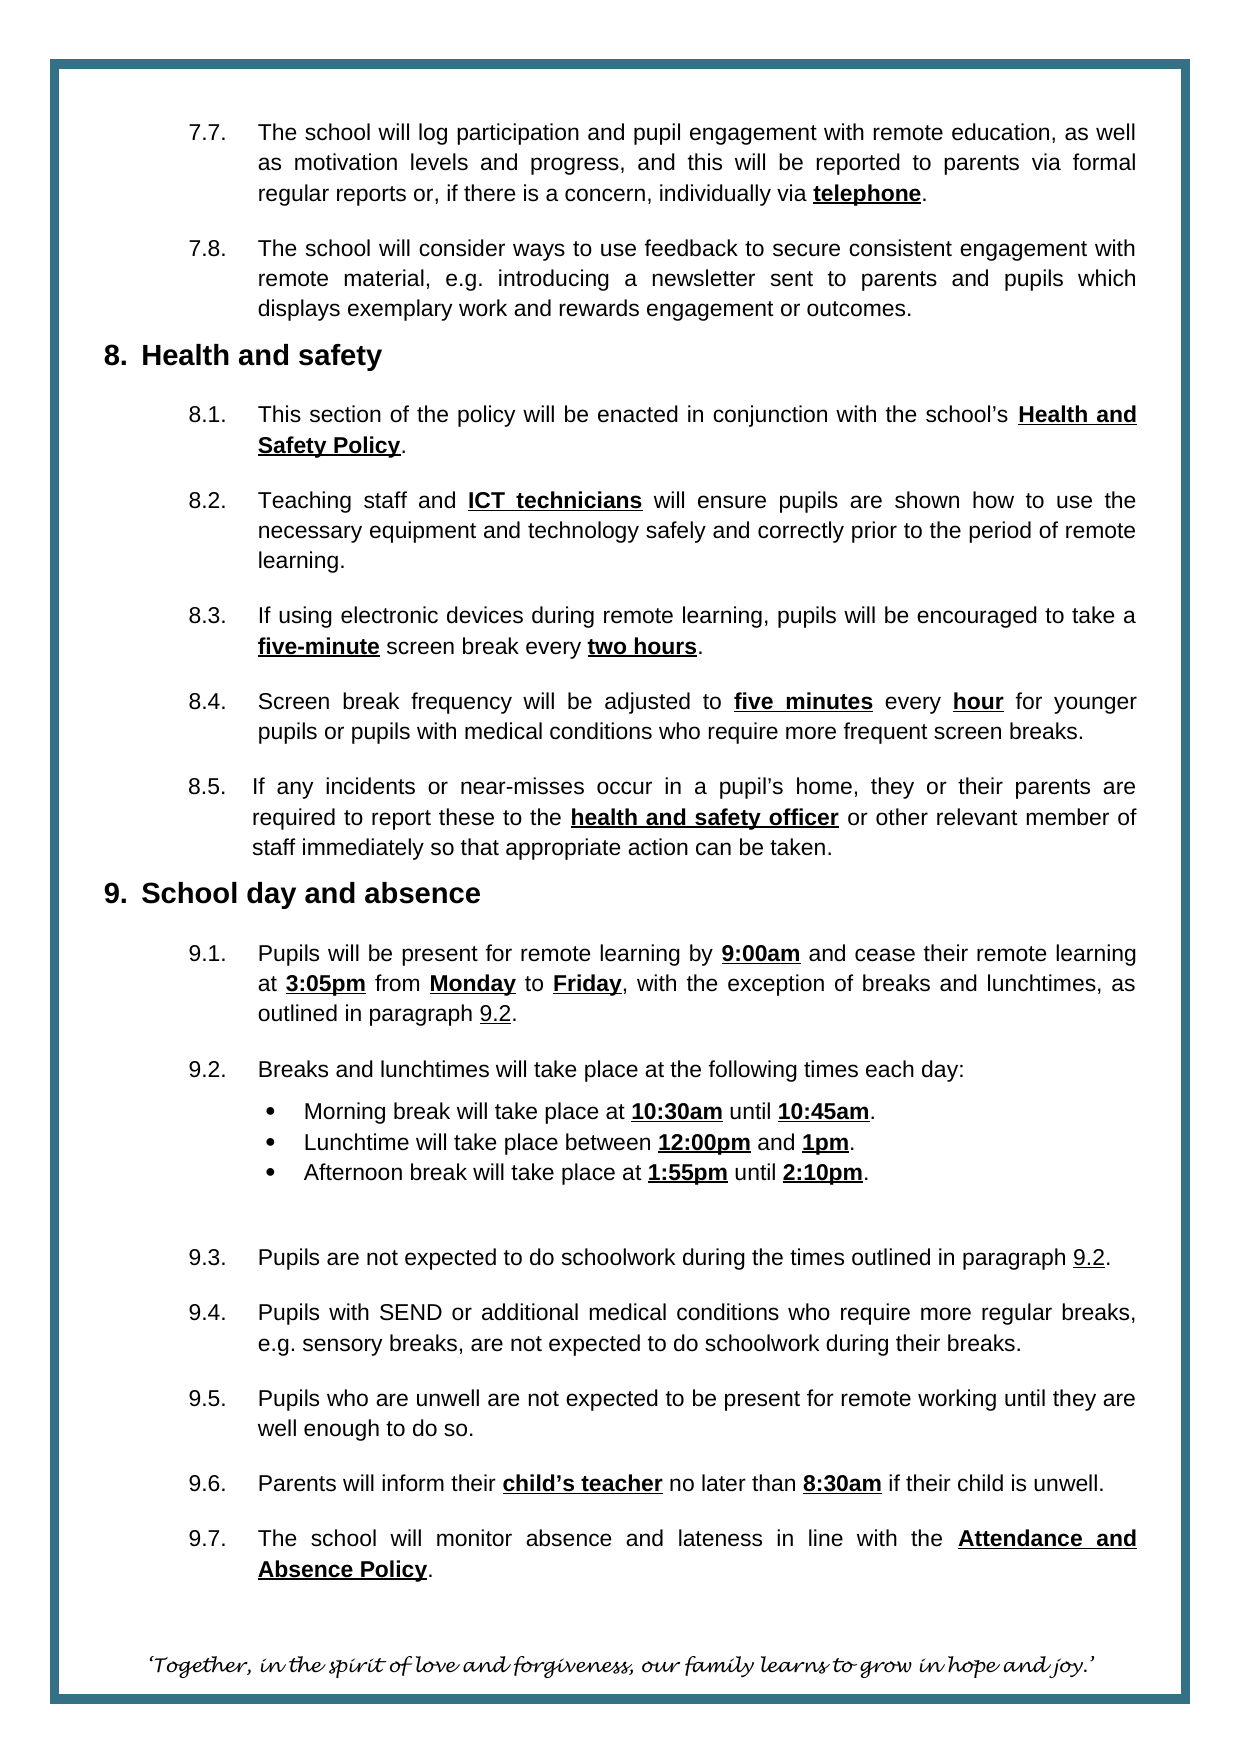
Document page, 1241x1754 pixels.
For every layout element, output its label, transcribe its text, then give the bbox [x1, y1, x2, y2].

text Breaks and lunchtimes will take place at the following times each day: [207, 1056, 1137, 1082]
subtitle School day and absence [103, 876, 1137, 910]
text Lunchtime will take place between 12:00pm and 1pm. [266, 1128, 1137, 1155]
text Parents will inform their child’s teacher no later than 8:30am if their child is unwell. [207, 1470, 1137, 1497]
text The school will monitor absence and lateness in line with the Attendance and Absence Policy. [207, 1525, 1137, 1582]
subtitle Health and safety [103, 338, 1137, 371]
text The school will consider ways to use feedback to secure consistent engagement with remote material, e.g. introducing a newsletter sent to parents and pupils which displays exemplary work and rewards engagement or outcomes. [207, 235, 1137, 322]
text Afternoon break will take place at 1:55pm until 2:10pm. [266, 1159, 1137, 1185]
text Pupils are not expected to do schoolwork during the times outlined in paragraph 9.2. [207, 1244, 1137, 1271]
text Teaching staff and ICT technicians will ensure pupils are shown how to use the necessary equipment and technology safely and correctly prior to the period of remote learning. [207, 487, 1137, 574]
text Pupils will be present for remote learning by 9:00am and cease their remote learning at 3:05pm from Monday to Friday, with the exception of breaks and lunchtimes, as outlined in paragraph 9.2. [207, 940, 1137, 1027]
text Morning break will take place at 10:30am until 10:45am. [266, 1098, 1137, 1125]
text Screen break frequency will be adjusted to five minutes every hour for younger pupils or pupils with medical conditions who require more frequent screen breaks. [207, 688, 1137, 744]
text The school will log participation and pupil engagement with remote education, as well as motivation levels and progress, and this will be reported to parents via formal regular reports or, if there is a concern, individually via telephone. [207, 119, 1137, 206]
text Pupils who are unwell are not expected to be present for remote working until they are well enough to do so. [207, 1385, 1137, 1441]
text This section of the policy will be enacted in conjunction with the school’s Health and Safety Policy. [207, 401, 1137, 458]
text If any incidents or near-misses occur in a pupil’s home, they or their parents are required to report these to the health and safety officer or other relevant member of staff immediately so that appropriate action can be taken. [207, 773, 1137, 860]
text If using electronic devices during remote learning, pupils will be encouraged to take a five-minute screen break every two hours. [207, 602, 1137, 659]
text Pupils with SEND or additional medical conditions who require more regular breaks, e.g. sensory breaks, are not expected to do schoolwork during their breaks. [207, 1299, 1137, 1356]
